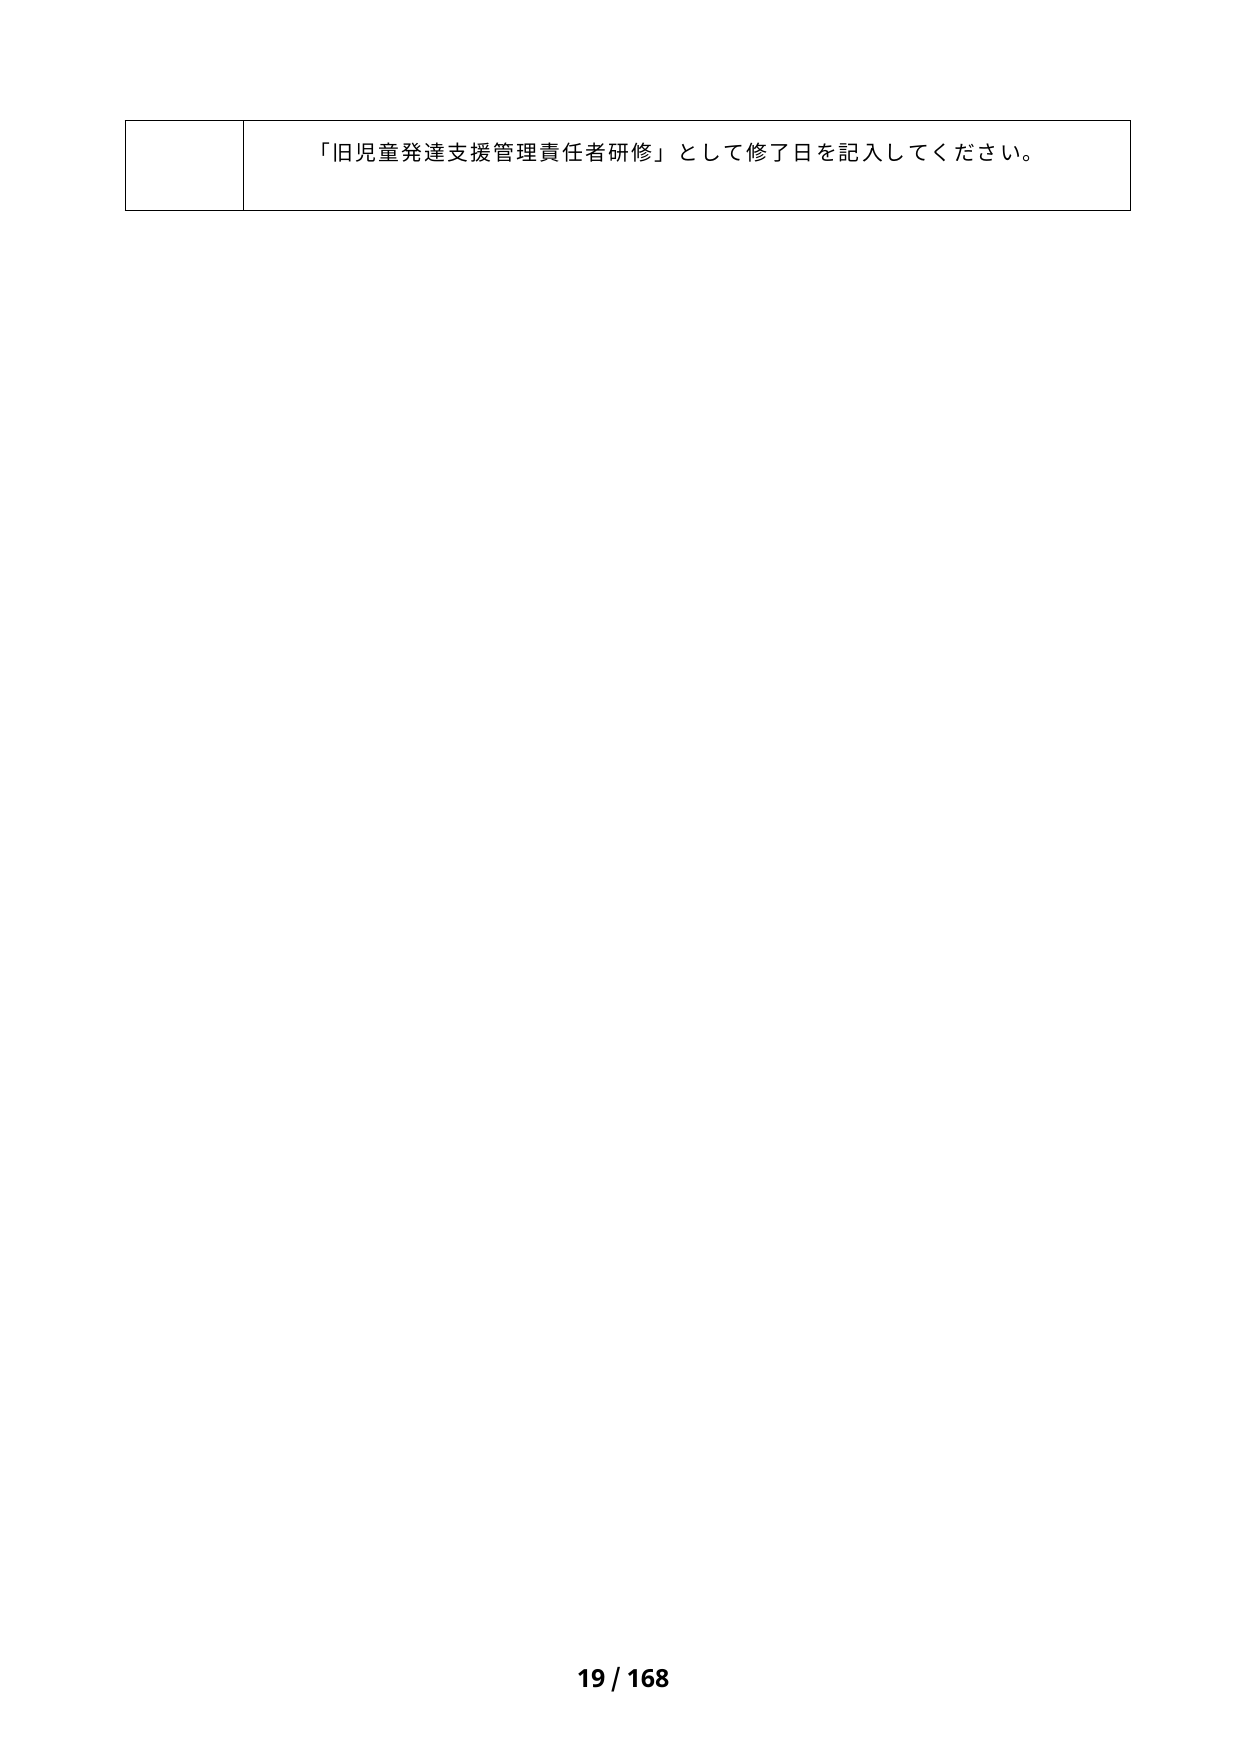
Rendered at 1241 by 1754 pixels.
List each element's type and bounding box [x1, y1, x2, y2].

table_cell [244, 121, 1130, 210]
